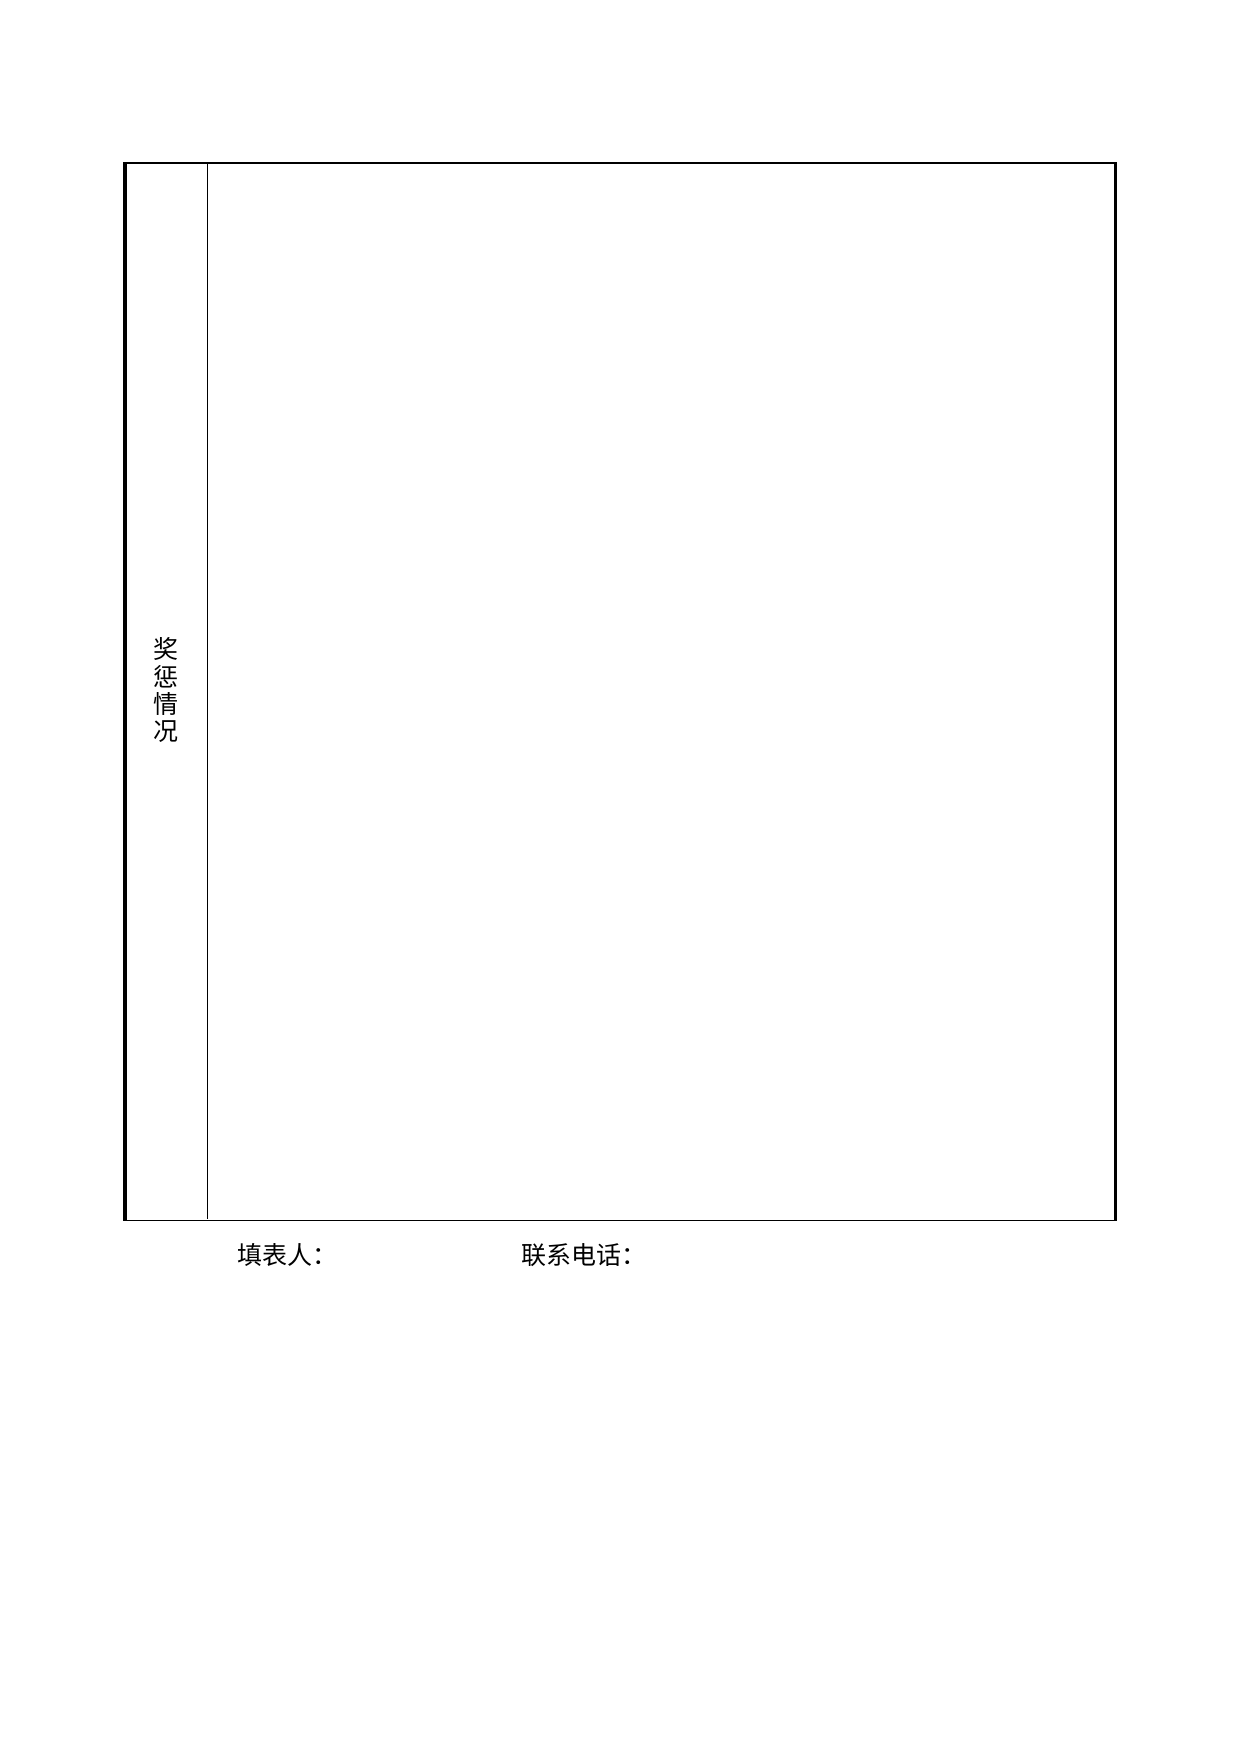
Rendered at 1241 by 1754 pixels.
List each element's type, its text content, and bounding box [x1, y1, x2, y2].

table_cell [208, 164, 1114, 1219]
text 填表人： 联系电话： [187, 1221, 1053, 1286]
table_cell 奖 惩 情 况 [127, 164, 207, 1219]
